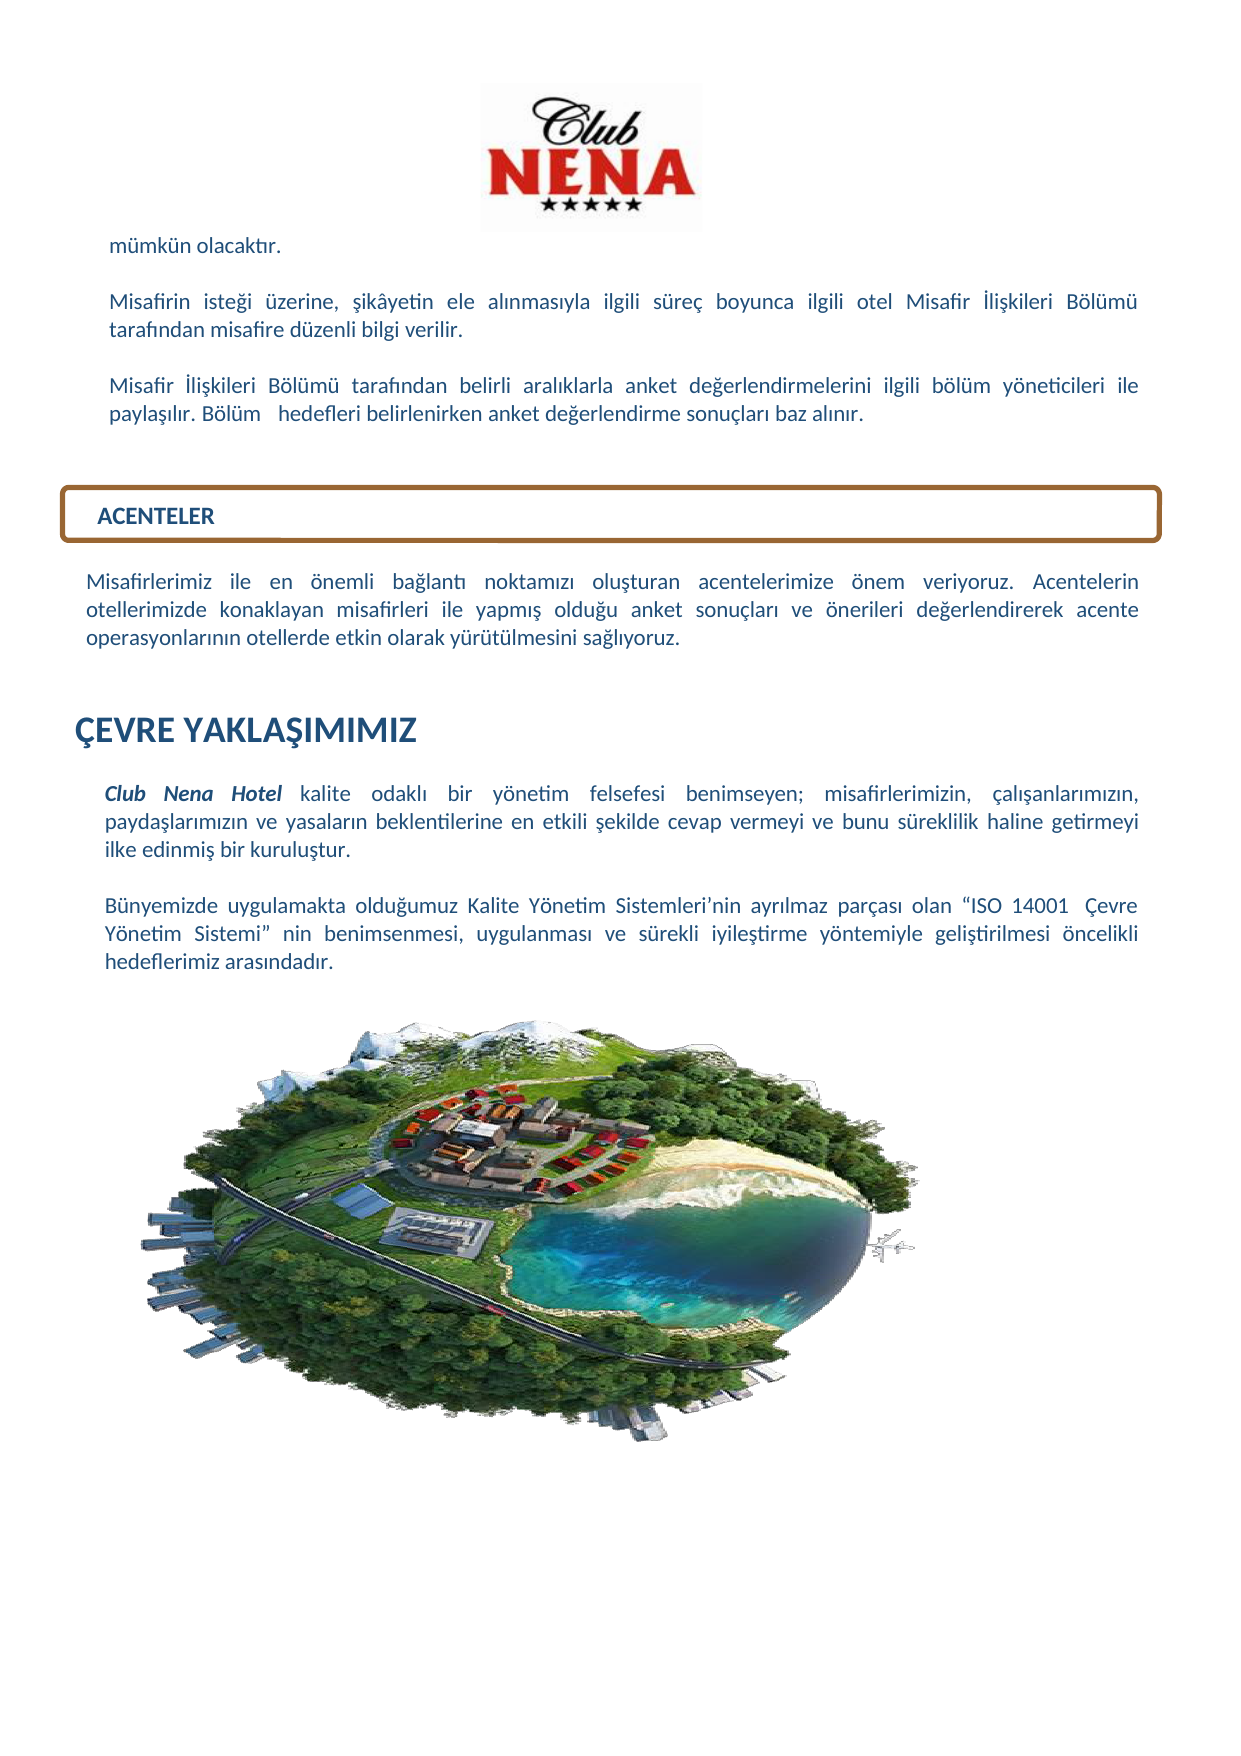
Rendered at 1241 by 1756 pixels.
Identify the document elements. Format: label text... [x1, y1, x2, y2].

subtitle ACENTELER [97, 500, 1230, 531]
picture [480, 83, 703, 231]
text Misafirlerimiz ile en önemli bağlantı noktamızı oluşturan acentelerimize önem veriyoruz. Acentelerin otellerimizde konaklayan misafirleri ile yapmış olduğu anket sonuçları ve önerileri değerlendirerek acente operasyonlarının otellerde etkin olarak yürütülmesini sağlıyoruz. [86, 567, 1139, 651]
text Misafir İlişkileri Bölümü tarafından belirli aralıklarla anket değerlendirmelerini ilgili bölüm yöneticileri ile paylaşılır. Bölüm hedefleri belirlenirken anket değerlendirme sonuçları baz alınır. [109, 371, 1139, 427]
text Club Nena Hotel kalite odaklı bir yönetim felsefesi benimseyen; misafirlerimizin, çalışanlarımızın, paydaşlarımızın ve yasaların beklentilerine en etkili şekilde cevap vermeyi ve bunu süreklilik haline getirmeyi ilke edinmiş bir kuruluştur. [104, 779, 1139, 863]
picture [104, 1003, 953, 1450]
text Misafirin isteği üzerine, şikâyetin ele alınmasıyla ilgili süreç boyunca ilgili otel Misafir İlişkileri Bölümü tarafından misafire düzenli bilgi verilir. [109, 287, 1139, 343]
text Bünyemizde uygulamakta olduğumuz Kalite Yönetim Sistemleri’nin ayrılmaz parçası olan “ISO 14001 Çevre Yönetim Sistemi” nin benimsenmesi, uygulanması ve sürekli iyileştirme yöntemiyle geliştirilmesi öncelikli hedeflerimiz arasındadır. [104, 891, 1139, 975]
subtitle ÇEVRE YAKLAŞIMIMIZ [75, 706, 1230, 752]
